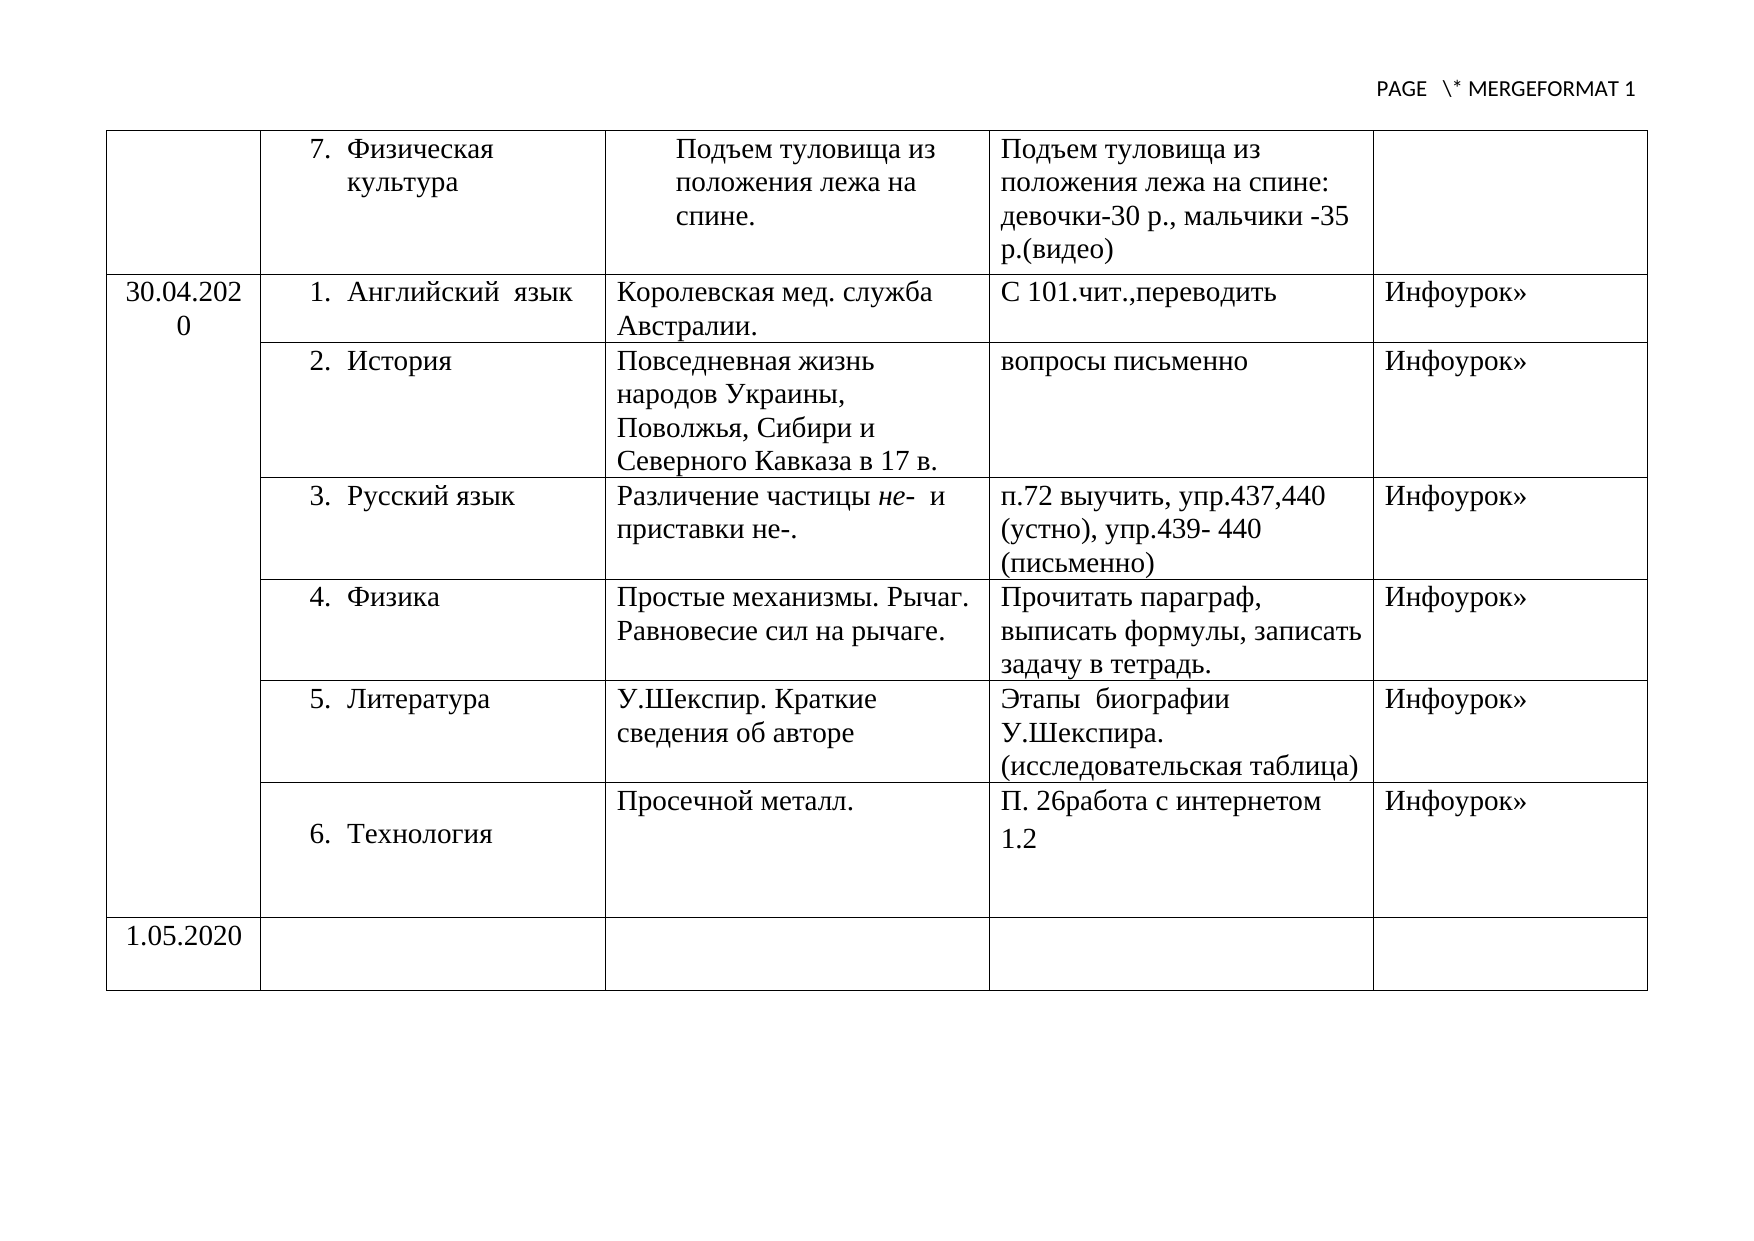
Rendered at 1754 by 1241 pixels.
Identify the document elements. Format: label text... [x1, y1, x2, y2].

table_cell Королевская мед. служба Австралии. [606, 275, 989, 342]
table_cell История [261, 343, 605, 477]
table_cell П. 26работа с интернетом 1.2 [990, 783, 1373, 917]
table_cell 1.05.2020 [107, 918, 260, 990]
table_cell [1374, 918, 1647, 990]
table_cell Инфоурок» [1374, 580, 1647, 680]
table_cell п.72 выучить, упр.437,440 (устно), упр.439- 440 (письменно) [990, 478, 1373, 578]
table_cell С 101.чит.,переводить [990, 275, 1373, 342]
table_cell 30.04.2020 [107, 275, 260, 917]
table_cell Простые механизмы. Рычаг. Равновесие сил на рычаге. [606, 580, 989, 680]
table_cell Физика [261, 580, 605, 680]
table_cell [990, 918, 1373, 990]
table_cell [606, 131, 664, 273]
table_cell Инфоурок» [1374, 478, 1647, 578]
table_cell Русский язык [261, 478, 605, 578]
table_cell Инфоурок» [1374, 783, 1647, 917]
table_cell Технология [261, 783, 605, 917]
table_cell Инфоурок» [1374, 343, 1647, 477]
table_cell Физическая культура [261, 131, 542, 273]
table_cell Прочитать параграф, выписать формулы, записать задачу в тетрадь. [990, 580, 1373, 680]
table_cell Инфоурок» [1374, 681, 1647, 782]
table_cell Английский язык [261, 275, 605, 342]
table_cell Повседневная жизнь народов Украины, Поволжья, Сибири и Северного Кавказа в 17 в. [606, 343, 989, 477]
table_cell Подъем туловища из положения лежа на спине. [664, 131, 989, 273]
table_cell [1374, 131, 1647, 273]
table_cell Инфоурок» [1374, 275, 1647, 342]
table_cell Просечной металл. [606, 783, 989, 917]
table_cell [606, 918, 989, 990]
table_cell вопросы письменно [990, 343, 1373, 477]
table_cell [261, 918, 605, 990]
table_cell Подъем туловища из положения лежа на спине: девочки-30 р., мальчики -35 р.(видео) [990, 131, 1373, 273]
table_cell Различение частицы не- и приставки не-. [606, 478, 989, 578]
table_cell [543, 131, 605, 273]
table_cell Литература [261, 681, 605, 782]
table_cell У.Шекспир. Краткие сведения об авторе [606, 681, 989, 782]
table_cell Этапы биографии У.Шекспира.(исследовательская таблица) [990, 681, 1373, 782]
